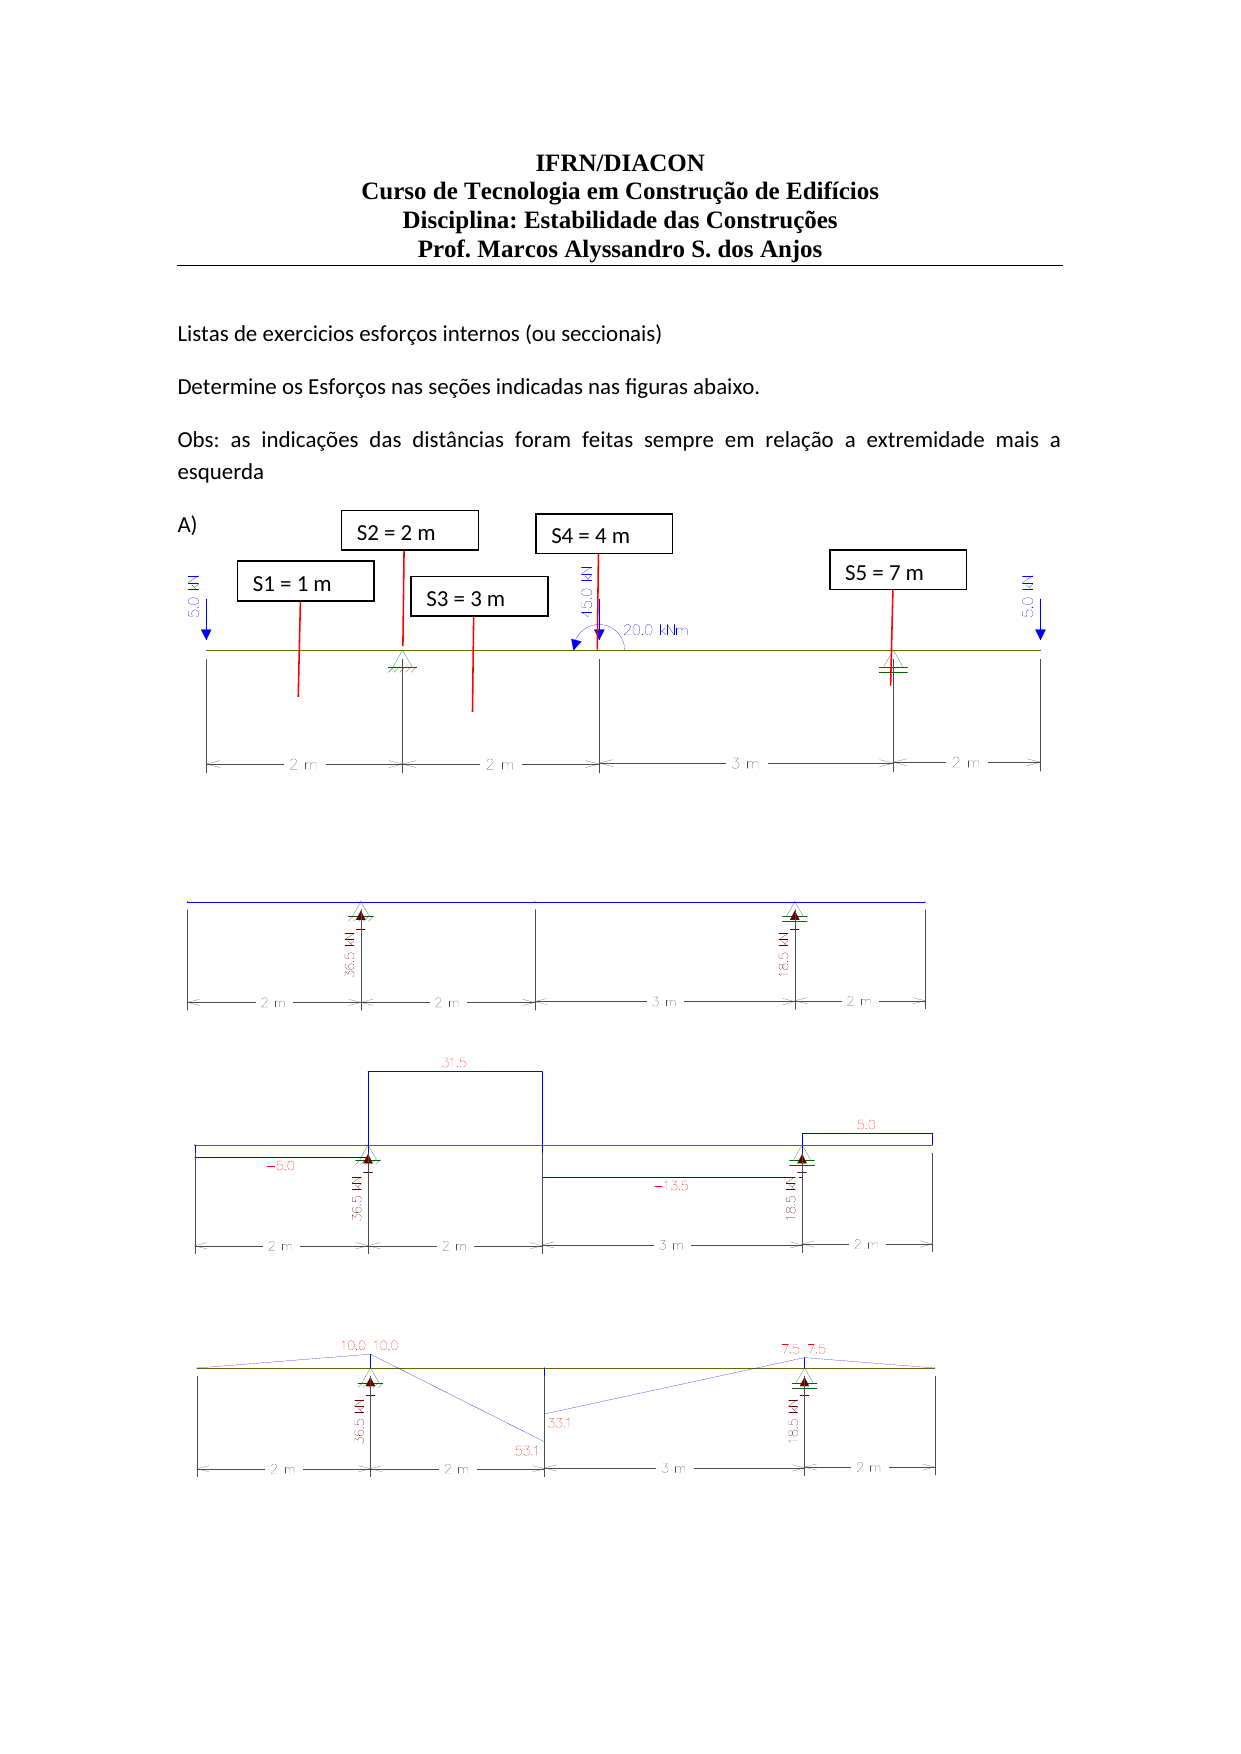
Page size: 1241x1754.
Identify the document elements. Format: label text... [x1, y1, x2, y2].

text IFRN/DIACON [177, 148, 1063, 176]
text Prof. Marcos Alyssandro S. dos Anjos [177, 234, 1063, 265]
text Determine os Esforços nas seções indicadas nas figuras abaixo. [177, 372, 1063, 400]
text Curso de Tecnologia em Construção de Edifícios [177, 176, 1063, 205]
text Obs: as indicações das distâncias foram feitas sempre em relação a extremidade mais a esquerda [177, 425, 1063, 485]
text Listas de exercicios esforços internos (ou seccionais) [177, 319, 1063, 347]
text A) [177, 510, 1063, 834]
text Disciplina: Estabilidade das Construções [177, 205, 1063, 234]
